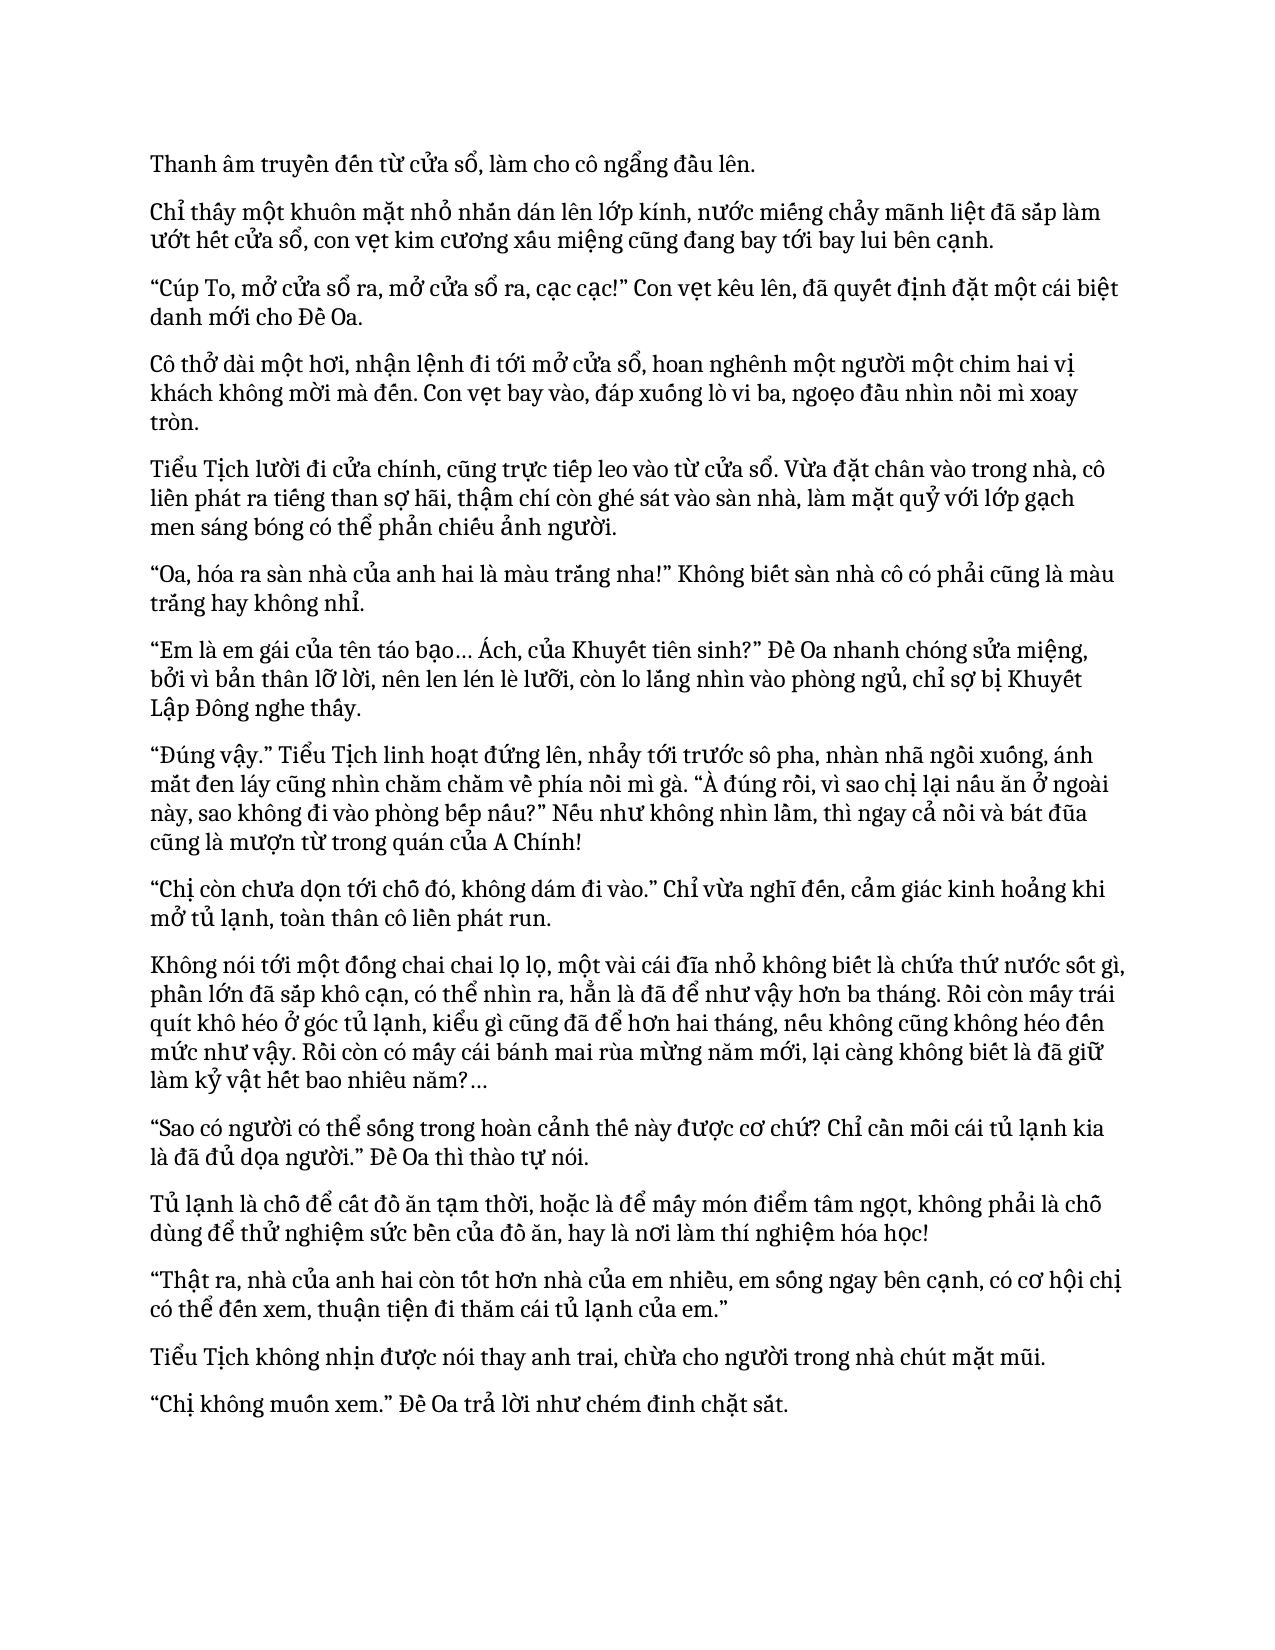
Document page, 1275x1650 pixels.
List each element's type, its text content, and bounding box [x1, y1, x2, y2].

text “Oa, hóa ra sàn nhà của anh hai là màu trắng nha!” Không biết sàn nhà cô có phải cũng là màu trắng hay không nhỉ. [150, 560, 1125, 617]
text “Em là em gái của tên táo bạo… Ách, của Khuyết tiên sinh?” Đề Oa nhanh chóng sửa miệng, bởi vì bản thân lỡ lời, nên len lén lè lưỡi, còn lo lắng nhìn vào phòng ngủ, chỉ sợ bị Khuyết Lập Đông nghe thấy. [150, 636, 1125, 722]
text Cô thở dài một hơi, nhận lệnh đi tới mở cửa sổ, hoan nghênh một người một chim hai vị khách không mời mà đến. Con vẹt bay vào, đáp xuống lò vi ba, ngoẹo đầu nhìn nồi mì xoay tròn. [150, 350, 1125, 436]
text “Đúng vậy.” Tiểu Tịch linh hoạt đứng lên, nhảy tới trước sô pha, nhàn nhã ngồi xuống, ánh mắt đen láy cũng nhìn chằm chằm về phía nồi mì gà. “À đúng rồi, vì sao chị lại nấu ăn ở ngoài này, sao không đi vào phòng bếp nấu?” Nếu như không nhìn lầm, thì ngay cả nồi và bát đũa cũng là mượn từ trong quán của A Chính! [150, 741, 1125, 856]
text “Cúp To, mở cửa sổ ra, mở cửa sổ ra, cạc cạc!” Con vẹt kêu lên, đã quyết định đặt một cái biệt danh mới cho Đề Oa. [150, 274, 1125, 331]
text Tủ lạnh là chỗ để cất đồ ăn tạm thời, hoặc là để mấy món điểm tâm ngọt, không phải là chỗ dùng để thử nghiệm sức bền của đồ ăn, hay là nơi làm thí nghiệm hóa học! [150, 1190, 1125, 1247]
text Tiểu Tịch không nhịn được nói thay anh trai, chừa cho người trong nhà chút mặt mũi. [150, 1342, 1125, 1371]
text “Chị còn chưa dọn tới chỗ đó, không dám đi vào.” Chỉ vừa nghĩ đến, cảm giác kinh hoảng khi mở tủ lạnh, toàn thân cô liền phát run. [150, 875, 1125, 932]
text “Chị không muốn xem.” Đề Oa trả lời như chém đinh chặt sắt. [150, 1390, 1125, 1419]
text Thanh âm truyền đến từ cửa sổ, làm cho cô ngẩng đầu lên. [150, 150, 1125, 179]
text Chỉ thấy một khuôn mặt nhỏ nhắn dán lên lớp kính, nước miếng chảy mãnh liệt đã sắp làm ướt hết cửa sổ, con vẹt kim cương xấu miệng cũng đang bay tới bay lui bên cạnh. [150, 197, 1125, 255]
text “Thật ra, nhà của anh hai còn tốt hơn nhà của em nhiều, em sống ngay bên cạnh, có cơ hội chị có thể đến xem, thuận tiện đi thăm cái tủ lạnh của em.” [150, 1266, 1125, 1324]
text Tiểu Tịch lười đi cửa chính, cũng trực tiếp leo vào từ cửa sổ. Vừa đặt chân vào trong nhà, cô liền phát ra tiếng than sợ hãi, thậm chí còn ghé sát vào sàn nhà, làm mặt quỷ với lớp gạch men sáng bóng có thể phản chiếu ảnh người. [150, 455, 1125, 541]
text “Sao có người có thể sống trong hoàn cảnh thế này được cơ chứ? Chỉ cần mỗi cái tủ lạnh kia là đã đủ dọa người.” Đề Oa thì thào tự nói. [150, 1114, 1125, 1171]
text Không nói tới một đống chai chai lọ lọ, một vài cái đĩa nhỏ không biết là chứa thứ nước sốt gì, phần lớn đã sắp khô cạn, có thể nhìn ra, hẳn là đã để như vậy hơn ba tháng. Rồi còn mấy trái quít khô héo ở góc tủ lạnh, kiểu gì cũng đã để hơn hai tháng, nếu không cũng không héo đến mức như vậy. Rồi còn có mấy cái bánh mai rùa mừng năm mới, lại càng không biết là đã giữ làm kỷ vật hết bao nhiêu năm?… [150, 951, 1125, 1095]
